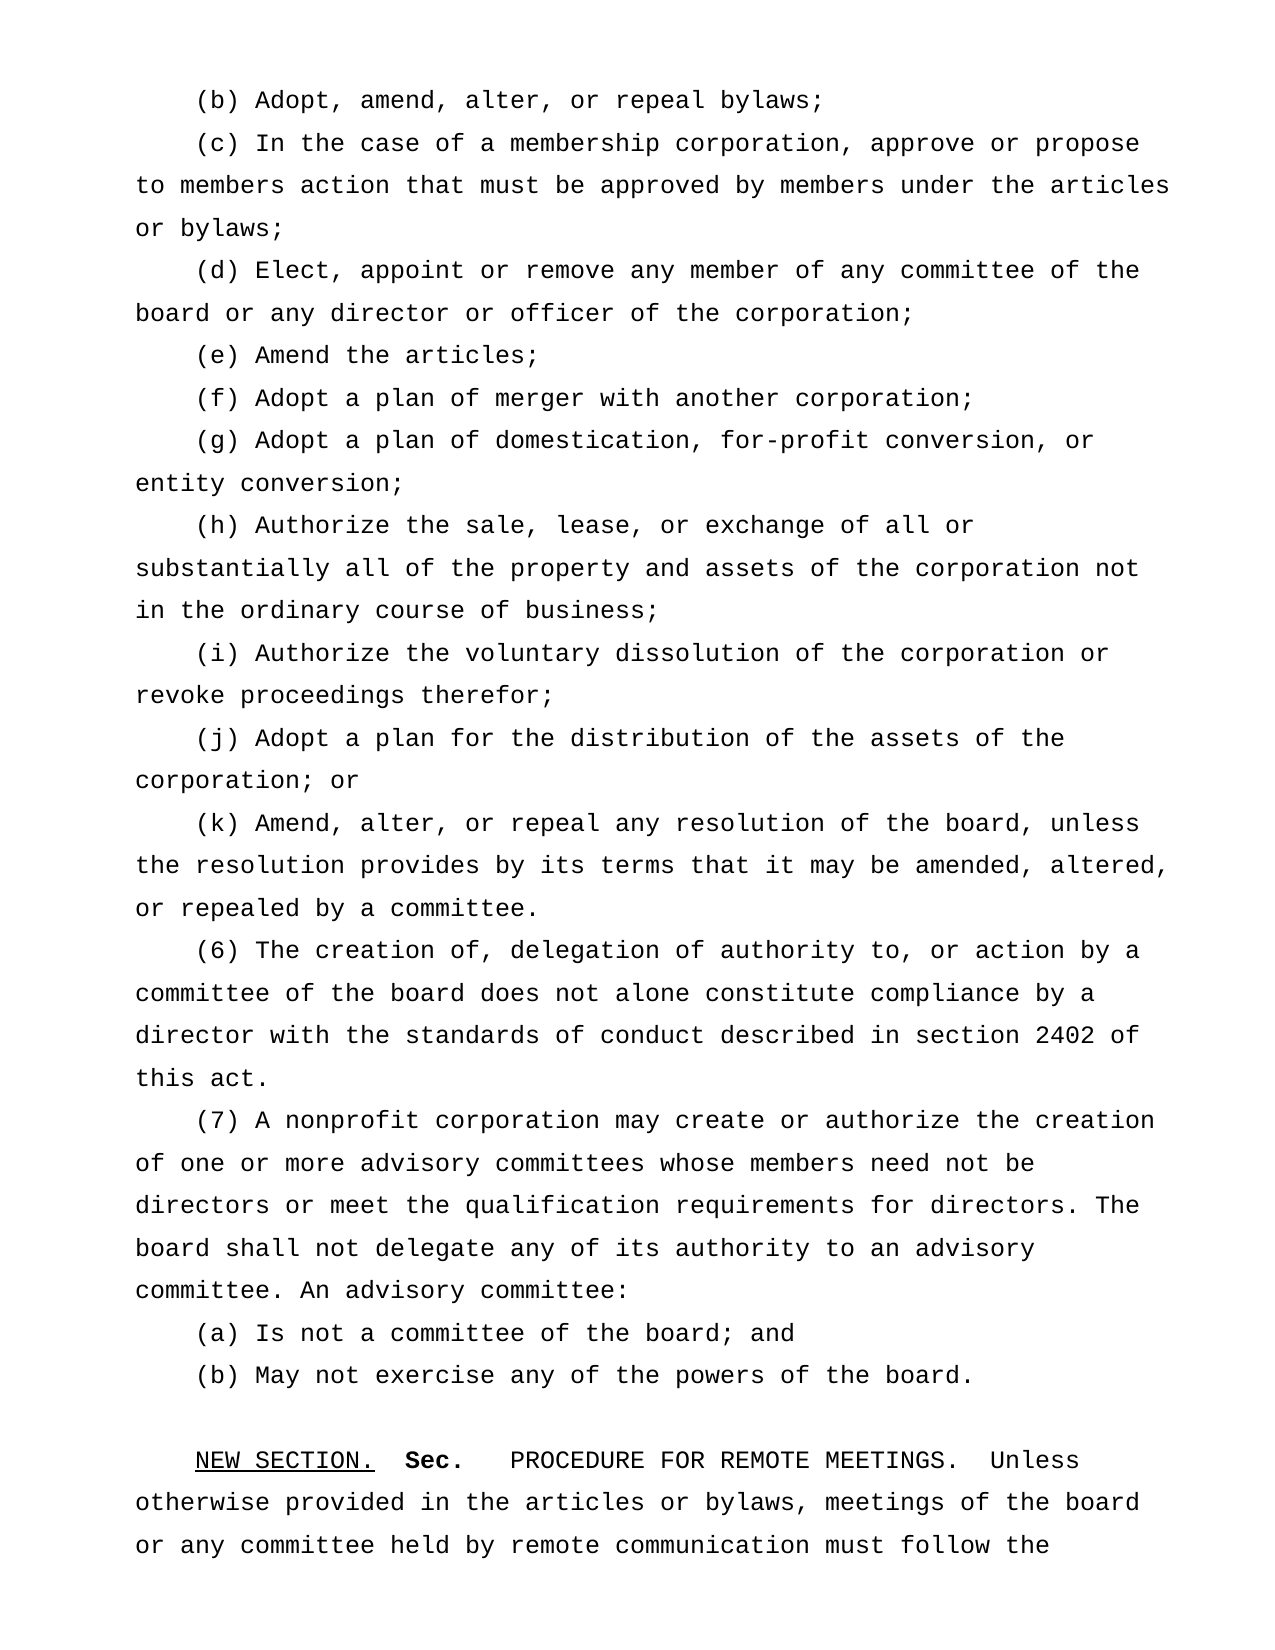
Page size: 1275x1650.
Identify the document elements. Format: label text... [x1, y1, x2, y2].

text (c) In the case of a membership corporation, approve or propose to members action that must be approved by members under the articles or bylaws; [135, 117, 1170, 245]
text (7) A nonprofit corporation may create or authorize the creation of one or more advisory committees whose members need not be directors or meet the qualification requirements for directors. The board shall not delegate any of its authority to an advisory committee. An advisory committee: [135, 1095, 1170, 1307]
text (6) The creation of, delegation of authority to, or action by a committee of the board does not alone constitute compliance by a director with the standards of conduct described in section 2402 of this act. [135, 925, 1170, 1095]
text (h) Authorize the sale, lease, or exchange of all or substantially all of the property and assets of the corporation not in the ordinary course of business; [135, 500, 1170, 627]
text (b) Adopt, amend, alter, or repeal bylaws; [135, 75, 1170, 117]
text (b) May not exercise any of the powers of the board. [135, 1350, 1170, 1392]
text (a) Is not a committee of the board; and [135, 1307, 1170, 1350]
text (d) Elect, appoint or remove any member of any committee of the board or any director or officer of the corporation; [135, 245, 1170, 330]
text (i) Authorize the voluntary dissolution of the corporation or revoke proceedings therefor; [135, 627, 1170, 712]
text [135, 1434, 1170, 1562]
text (j) Adopt a plan for the distribution of the assets of the corporation; or [135, 712, 1170, 797]
text (e) Amend the articles; [135, 330, 1170, 372]
text (g) Adopt a plan of domestication, for-profit conversion, or entity conversion; [135, 415, 1170, 500]
text (f) Adopt a plan of merger with another corporation; [135, 372, 1170, 415]
text (k) Amend, alter, or repeal any resolution of the board, unless the resolution provides by its terms that it may be amended, altered, or repealed by a committee. [135, 797, 1170, 925]
